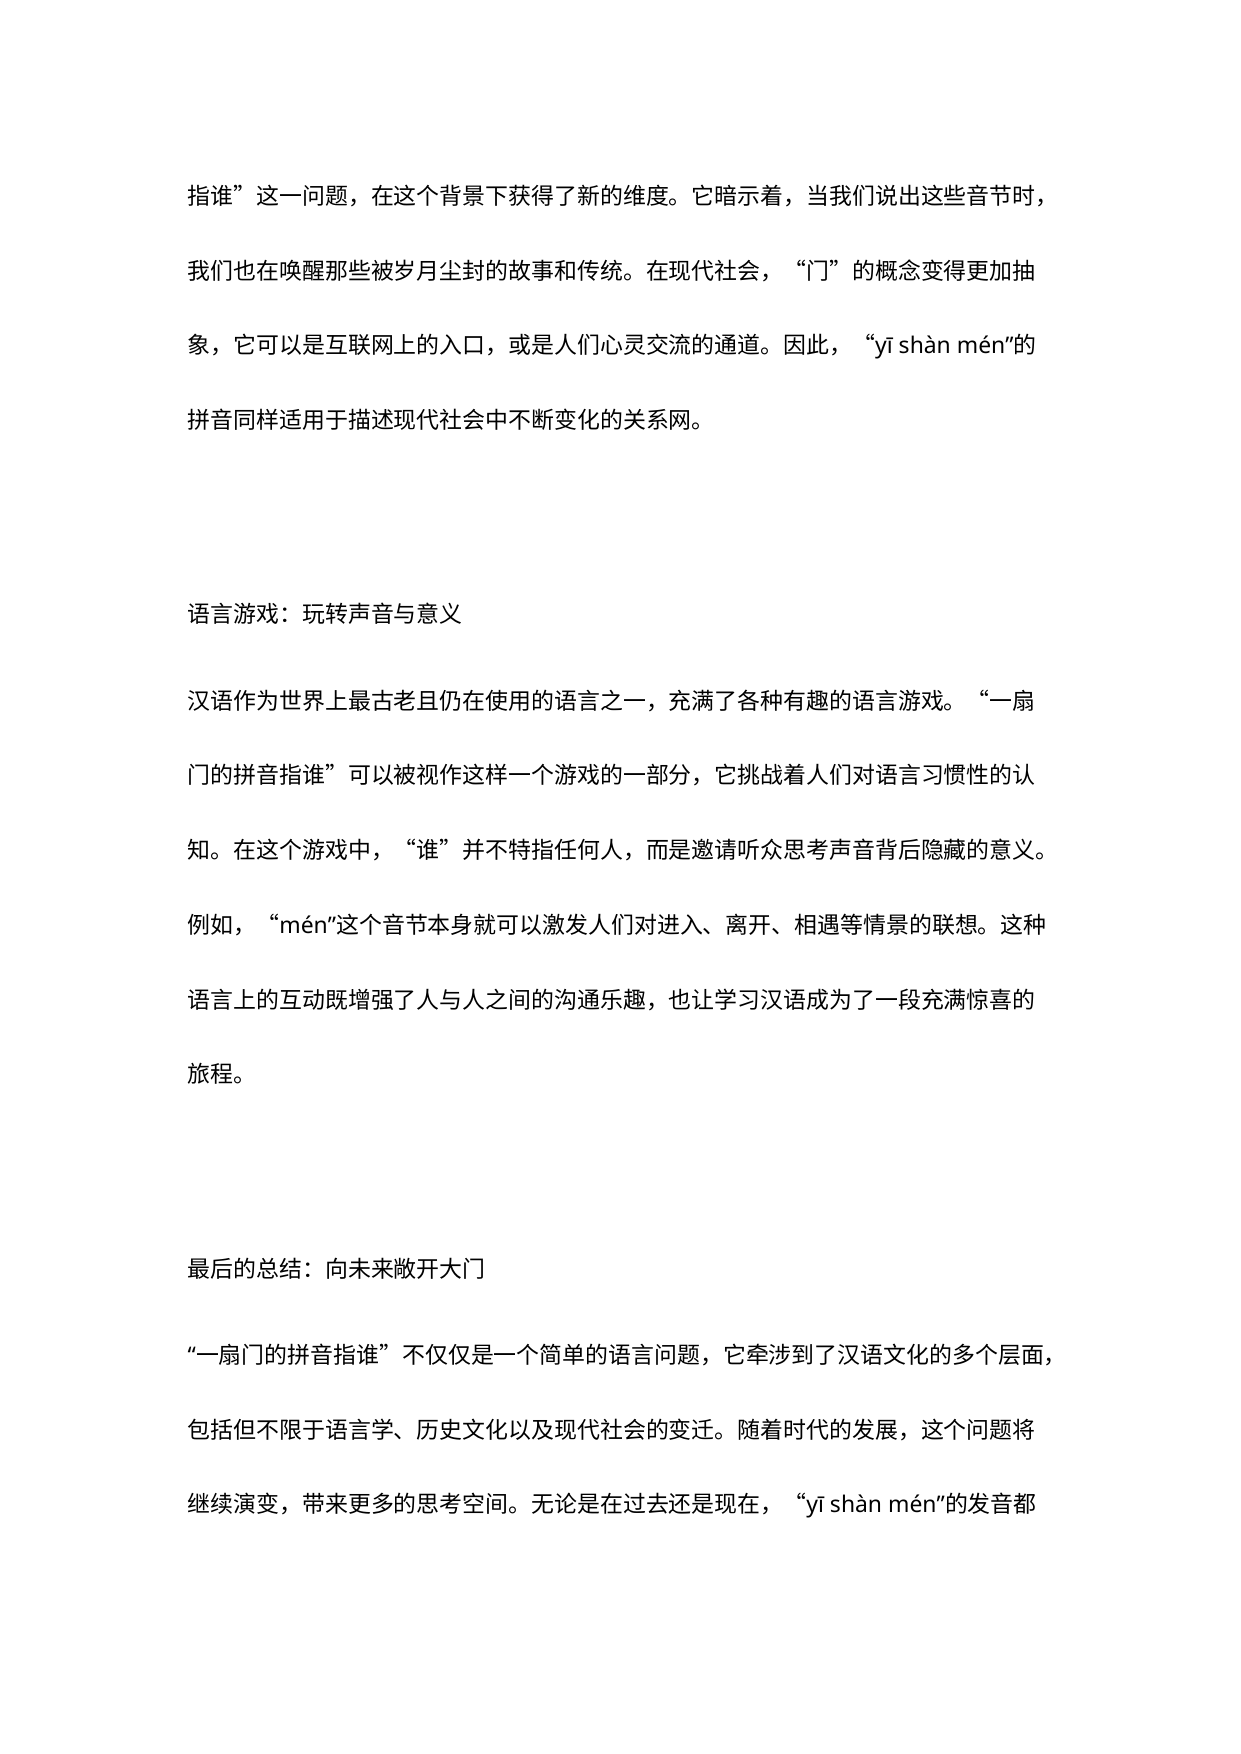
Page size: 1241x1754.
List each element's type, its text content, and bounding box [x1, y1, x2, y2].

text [187, 162, 1053, 451]
text 语言游戏：玩转声音与意义 [187, 580, 1053, 645]
text 最后的总结：向未来敞开大门 [187, 1234, 1053, 1299]
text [187, 1321, 1053, 1536]
text 汉语作为世界上最古老且仍在使用的语言之一，充满了各种有趣的语言游戏。“一扇门的拼音指谁”可以被视作这样一个游戏的一部分，它挑战着人们对语言习惯性的认知。在这个游戏中，“谁”并不特指任何人，而是邀请听众思考声音背后隐藏的意义。例如，“mén”这个音节本身就可以激发人们对进入、离开、相遇等情景的联想。这种语言上的互动既增强了人与人之间的沟通乐趣，也让学习汉语成为了一段充满惊喜的旅程。 [187, 667, 1053, 1105]
